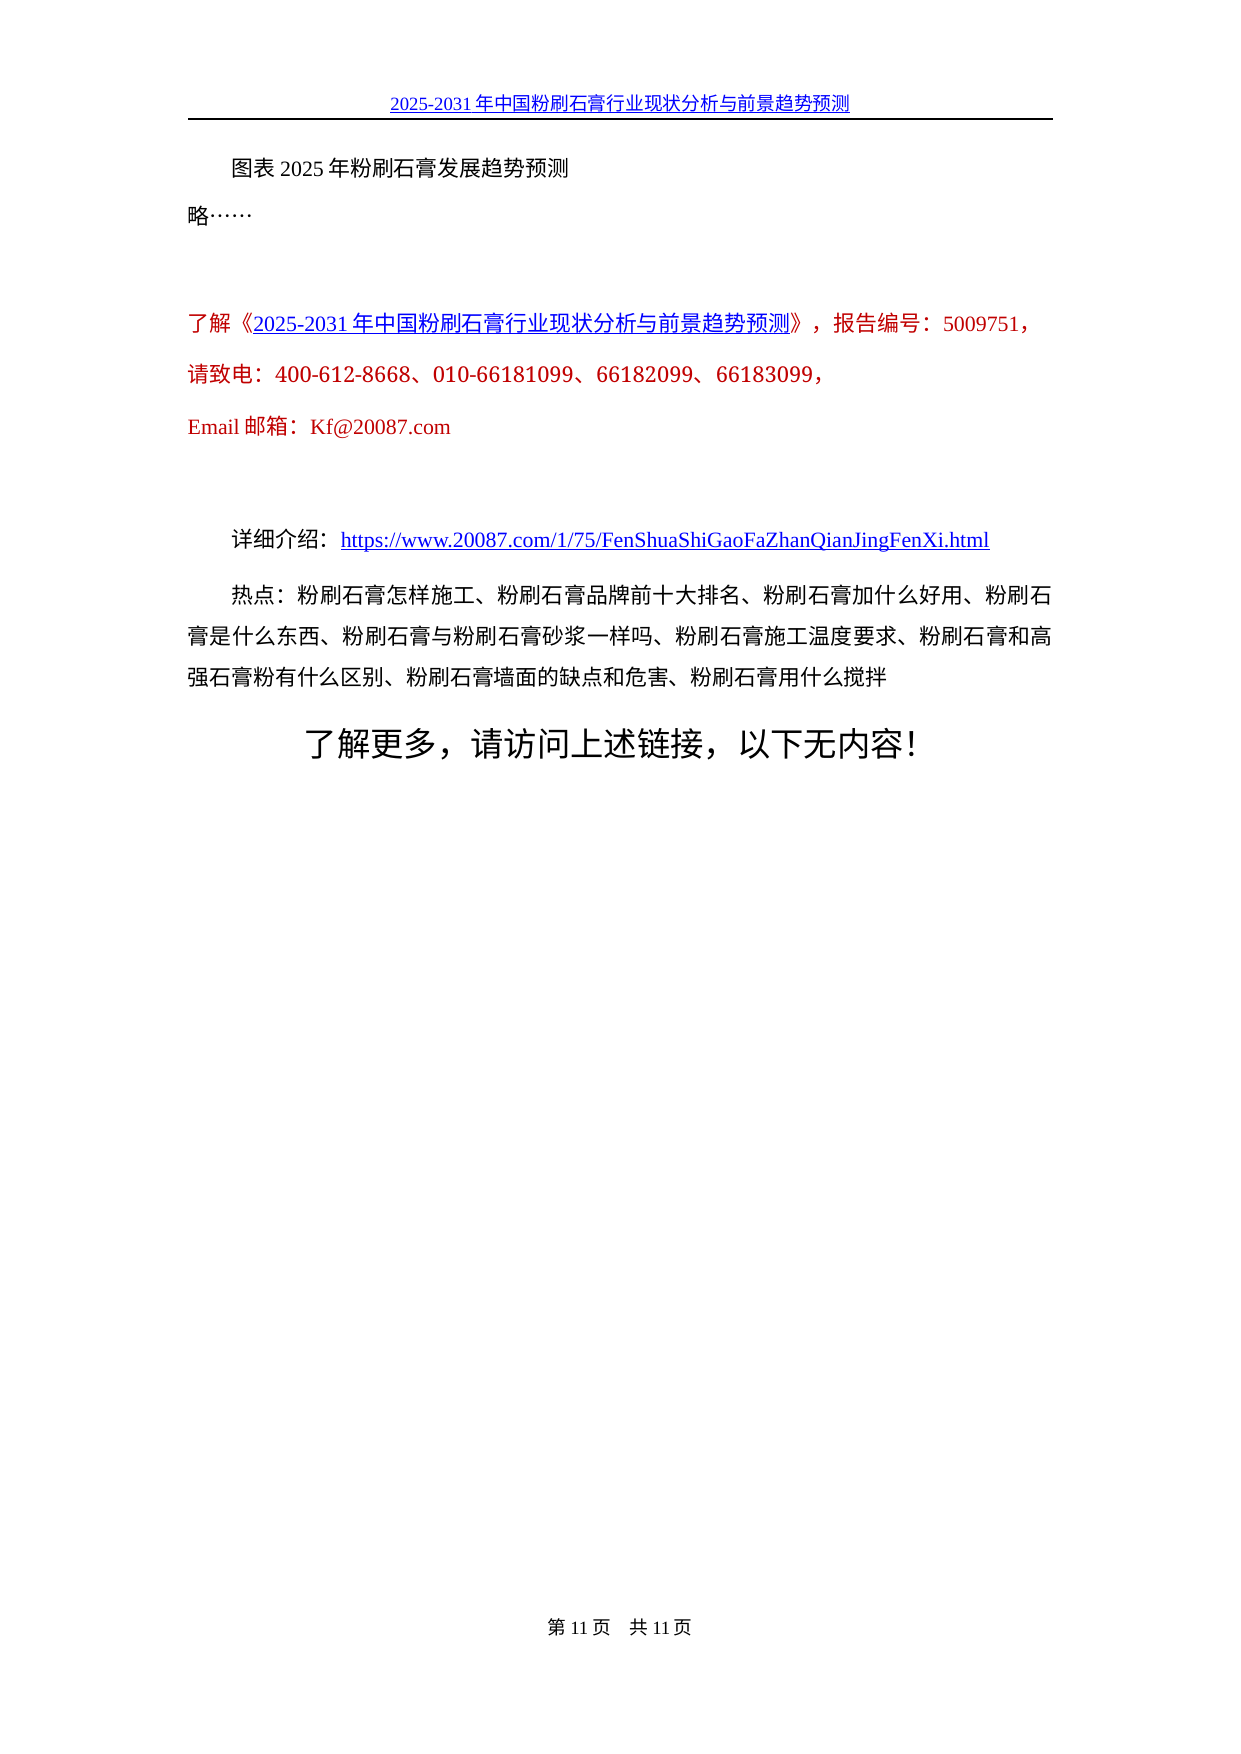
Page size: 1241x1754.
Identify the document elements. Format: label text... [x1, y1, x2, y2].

text 了解《2025-2031年中国粉刷石膏行业现状分析与前景趋势预测》，报告编号：5009751， [187, 305, 1053, 338]
text 热点：粉刷石膏怎样施工、粉刷石膏品牌前十大排名、粉刷石膏加什么好用、粉刷石膏是什么东西、粉刷石膏与粉刷石膏砂浆一样吗、粉刷石膏施工温度要求、粉刷石膏和高强石膏粉有什么区别、粉刷石膏墙面的缺点和危害、粉刷石膏用什么搅拌 [187, 578, 1053, 692]
text 请致电：400-612-8668、010-66181099、66182099、66183099， [187, 357, 1053, 389]
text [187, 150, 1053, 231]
text Email邮箱：Kf@20087.com [187, 408, 1053, 441]
title 了解更多，请访问上述链接，以下无内容！ [187, 709, 1053, 774]
text 详细介绍：https://www.20087.com/1/75/FenShuaShiGaoFaZhanQianJingFenXi.html [187, 521, 1053, 554]
